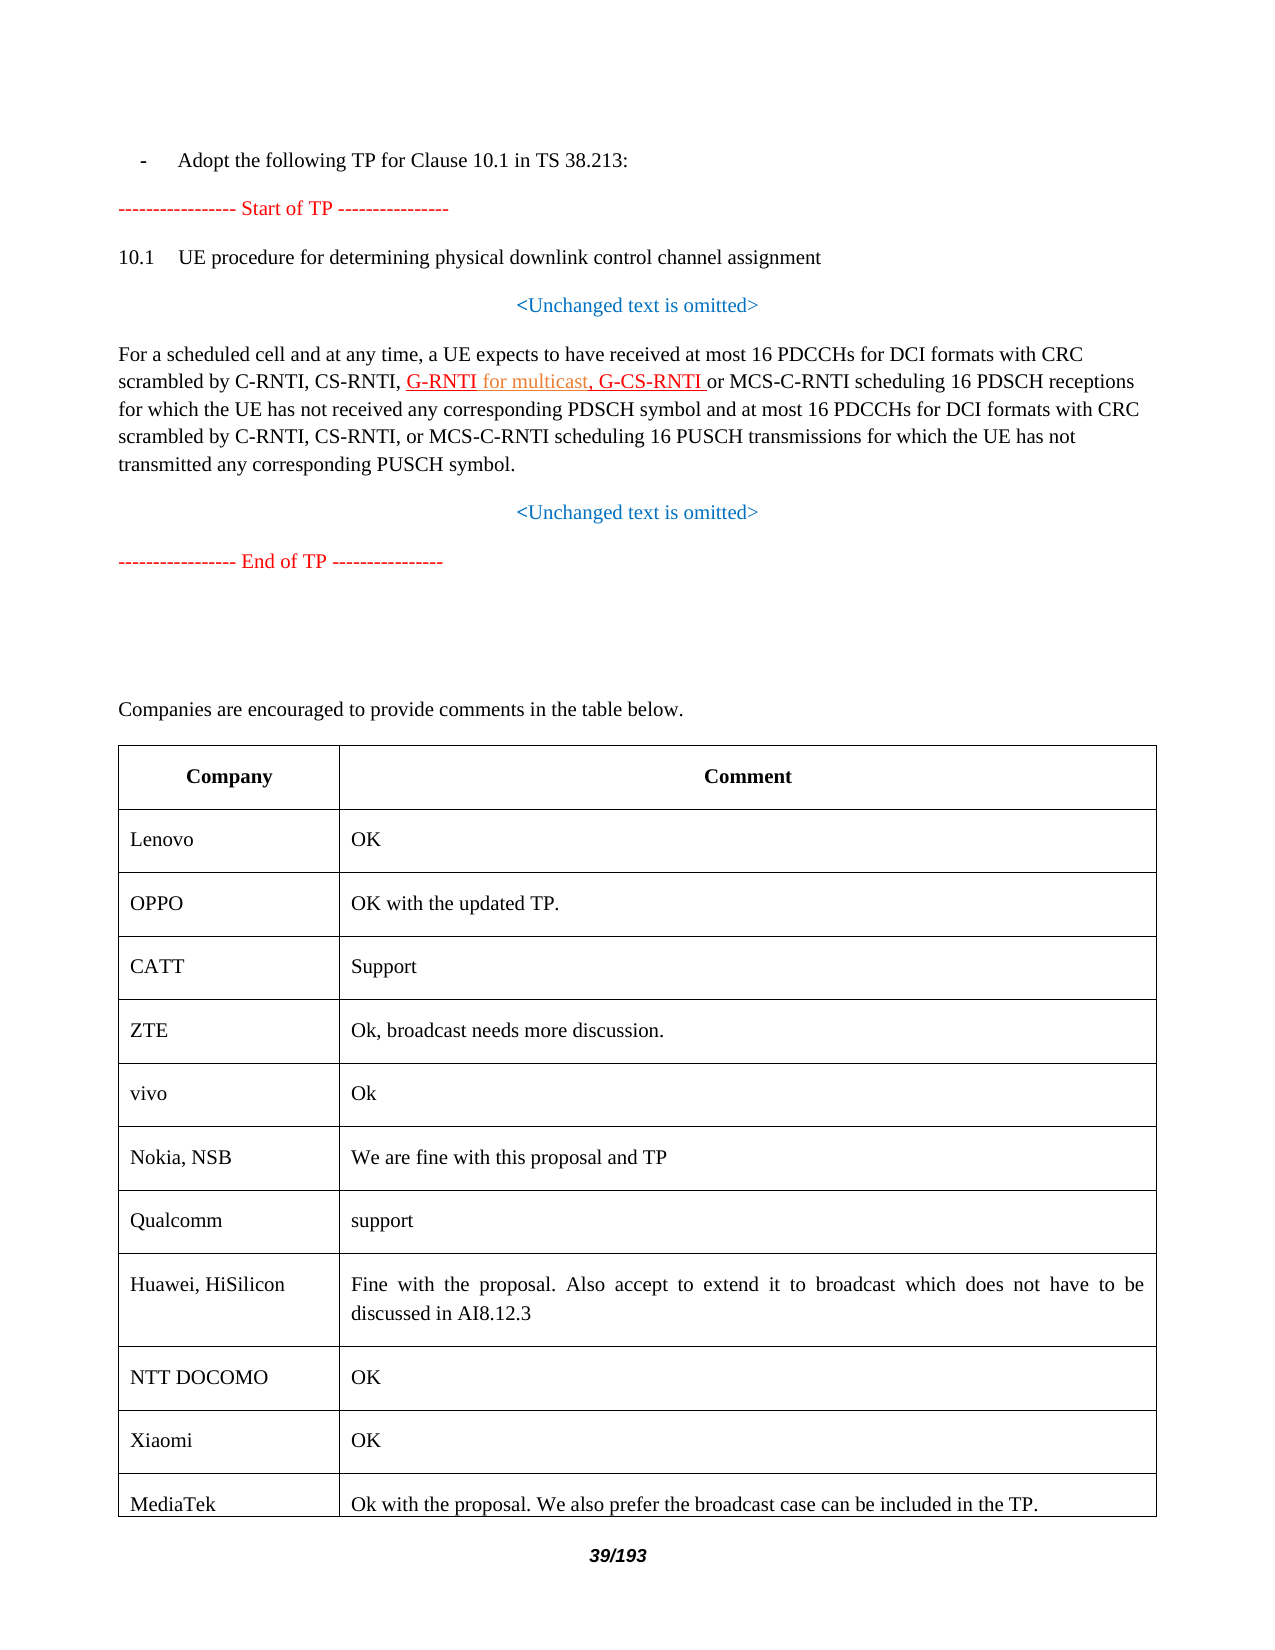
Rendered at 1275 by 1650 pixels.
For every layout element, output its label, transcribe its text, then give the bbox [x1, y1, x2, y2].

list Adopt the following TP for Clause 10.1 in TS 38.213: [140, 148, 1157, 172]
table_cell OK with the updated TP. [340, 873, 1156, 936]
table_cell OK [340, 1411, 1156, 1473]
table_cell Lenovo [119, 810, 339, 872]
table_header Comment [340, 746, 1156, 808]
text Companies are encouraged to provide comments in the table below. [118, 696, 1157, 721]
text <Unchanged text is omitted> [118, 293, 1157, 317]
table_cell NTT DOCOMO [119, 1347, 339, 1409]
table_cell Huawei, HiSilicon [119, 1254, 339, 1346]
table_cell Xiaomi [119, 1411, 339, 1473]
table_cell We are fine with this proposal and TP [340, 1127, 1156, 1190]
table_cell ZTE [119, 1000, 339, 1063]
table_cell OPPO [119, 873, 339, 936]
table_cell Nokia, NSB [119, 1127, 339, 1190]
text ----------------- End of TP ---------------- [118, 549, 1157, 573]
text ----------------- Start of TP ---------------- [118, 196, 1157, 220]
table_cell Ok [340, 1064, 1156, 1126]
table_cell vivo [119, 1064, 339, 1126]
table_cell MediaTek [119, 1474, 339, 1516]
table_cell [340, 1474, 1156, 1516]
table_cell support [340, 1191, 1156, 1253]
table_cell Support [340, 937, 1156, 999]
table_cell Ok, broadcast needs more discussion. [340, 1000, 1156, 1063]
table_cell CATT [119, 937, 339, 999]
table_cell Qualcomm [119, 1191, 339, 1253]
text For a scheduled cell and at any time, a UE expects to have received at most 16 PDCCHs for DCI formats with CRC scrambled by C-RNTI, CS-RNTI, G-RNTI for multicast, G-CS-RNTI or MCS-C-RNTI scheduling 16 PDSCH receptions for which the UE has not received any corresponding PDSCH symbol and at most 16 PDCCHs for DCI formats with CRC scrambled by C-RNTI, CS-RNTI, or MCS-C-RNTI scheduling 16 PUSCH transmissions for which the UE has not transmitted any corresponding PUSCH symbol. [118, 341, 1157, 476]
table_cell Fine with the proposal. Also accept to extend it to broadcast which does not have to be discussed in AI8.12.3 [340, 1254, 1156, 1346]
table_cell OK [340, 810, 1156, 872]
table_header Company [119, 746, 339, 808]
text 10.1 UE procedure for determining physical downlink control channel assignment [118, 244, 1157, 269]
table_cell OK [340, 1347, 1156, 1409]
text <Unchanged text is omitted> [118, 500, 1157, 524]
